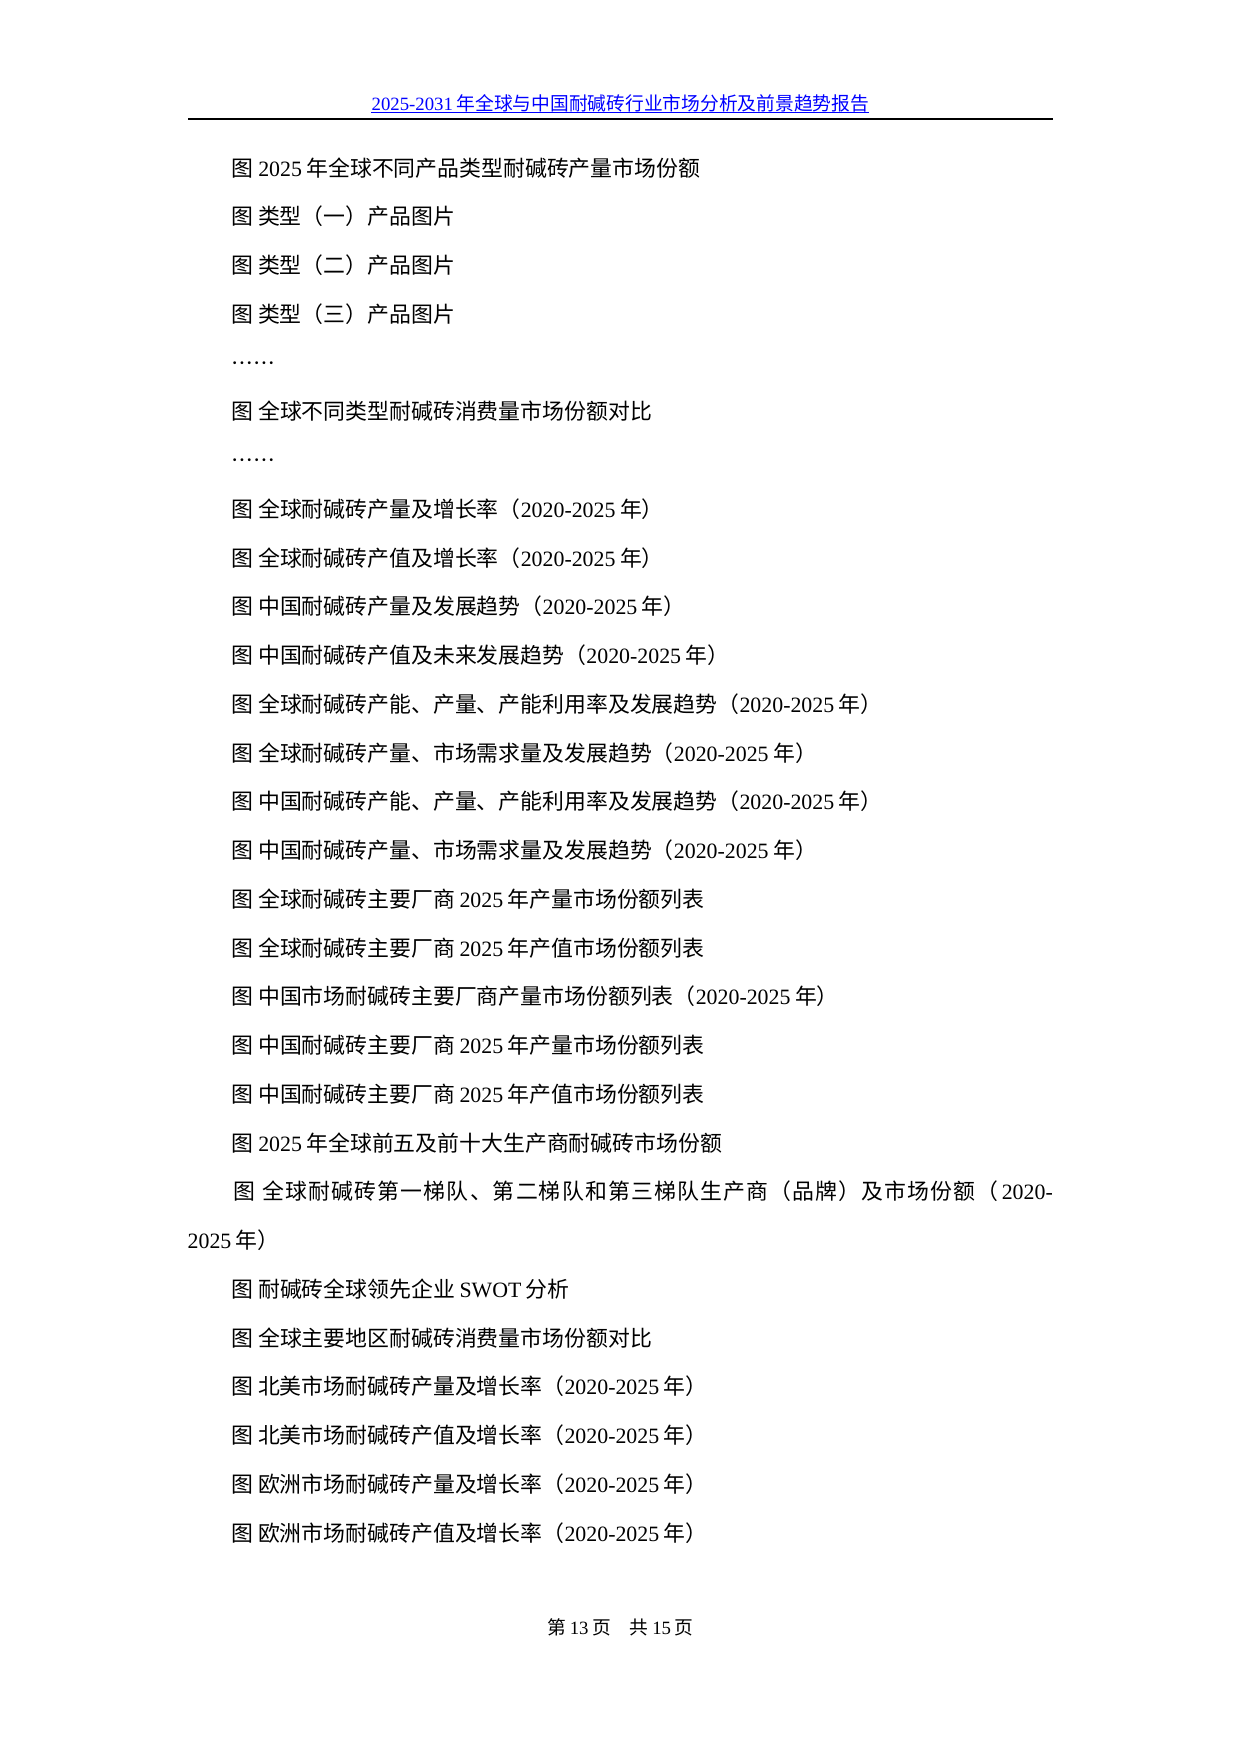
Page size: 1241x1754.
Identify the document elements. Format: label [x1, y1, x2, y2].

text [187, 150, 1053, 1548]
